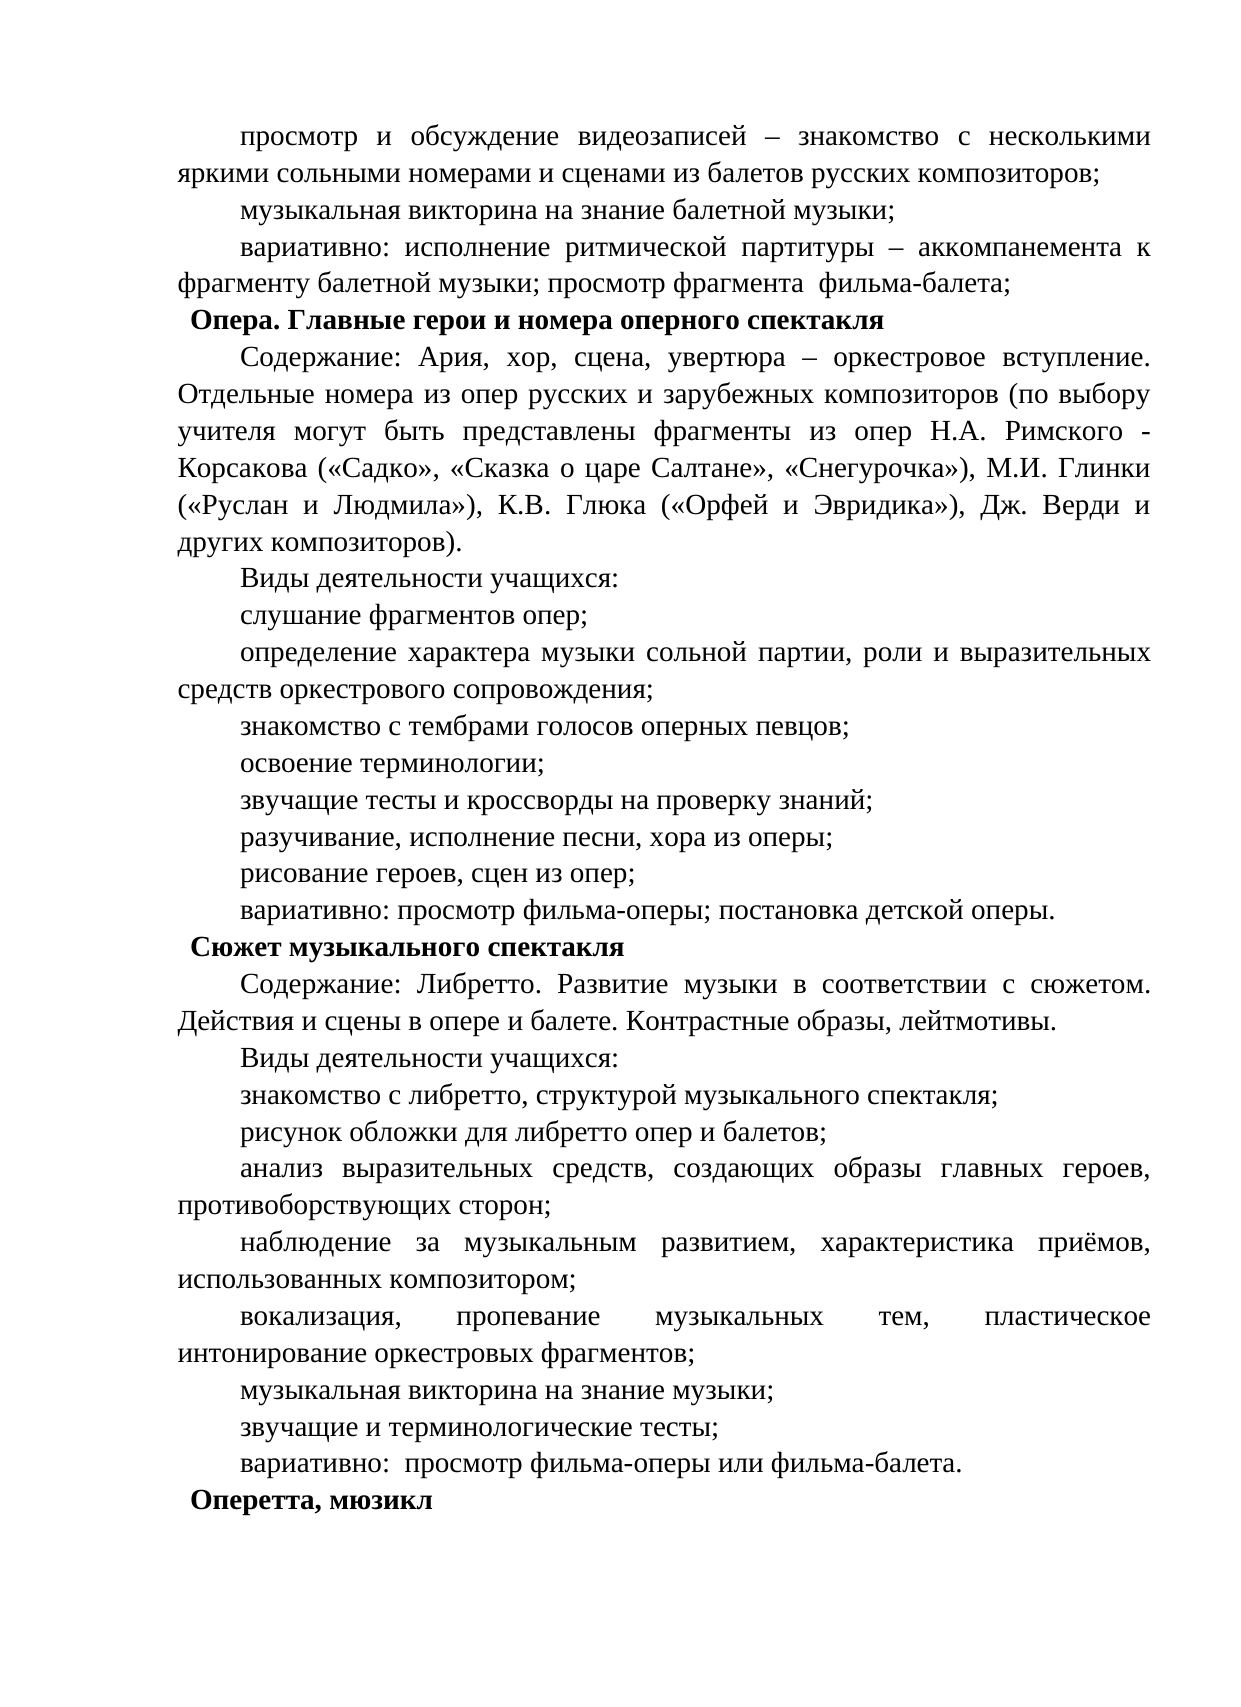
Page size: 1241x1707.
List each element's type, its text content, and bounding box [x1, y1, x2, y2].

text разучивание, исполнение песни, хора из оперы; [177, 819, 1152, 852]
text музыкальная викторина на знание балетной музыки; [177, 192, 1152, 225]
text рисунок обложки для либретто опер и балетов; [177, 1114, 1152, 1147]
text Опера. Главные герои и номера оперного спектакля [190, 302, 1152, 336]
text знакомство с либретто, структурой музыкального спектакля; [177, 1077, 1152, 1110]
text Виды деятельности учащихся: [177, 1040, 1152, 1073]
text Оперетта, мюзикл [190, 1482, 1152, 1516]
text наблюдение за музыкальным развитием, характеристика приёмов, использованных композитором; [177, 1224, 1152, 1295]
text Содержание: Либретто. Развитие музыки в соответствии с сюжетом. Действия и сцены в опере и балете. Контрастные образы, лейтмотивы. [177, 966, 1152, 1037]
text Виды деятельности учащихся: [177, 561, 1152, 594]
text вариативно: исполнение ритмической партитуры – аккомпанемента к фрагменту балетной музыки; просмотр фрагмента фильма-балета; [177, 229, 1152, 299]
text Содержание: Ария, хор, сцена, увертюра – оркестровое вступление. Отдельные номера из опер русских и зарубежных композиторов (по выбору учителя могут быть представлены фрагменты из опер Н.А. Римского -Корсакова («Садко», «Сказка о царе Салтане», «Снегурочка»), М.И. Глинки («Руслан и Людмила»), К.В. Глюка («Орфей и Эвридика»), Дж. Верди и других композиторов). [177, 339, 1152, 557]
text рисование героев, сцен из опер; [177, 856, 1152, 889]
text звучащие и терминологические тесты; [177, 1409, 1152, 1442]
text определение характера музыки сольной партии, роли и выразительных средств оркестрового сопровождения; [177, 634, 1152, 705]
text музыкальная викторина на знание музыки; [177, 1372, 1152, 1405]
text вариативно: просмотр фильма-оперы или фильма-балета. [177, 1446, 1152, 1479]
text знакомство с тембрами голосов оперных певцов; [177, 708, 1152, 742]
text звучащие тесты и кроссворды на проверку знаний; [177, 782, 1152, 815]
text просмотр и обсуждение видеозаписей – знакомство с несколькими яркими сольными номерами и сценами из балетов русских композиторов; [177, 118, 1152, 188]
text освоение терминологии; [177, 745, 1152, 778]
text анализ выразительных средств, создающих образы главных героев, противоборствующих сторон; [177, 1151, 1152, 1221]
text слушание фрагментов опер; [177, 597, 1152, 631]
text вариативно: просмотр фильма-оперы; постановка детской оперы. [177, 892, 1152, 926]
text Сюжет музыкального спектакля [190, 929, 1152, 963]
text вокализация, пропевание музыкальных тем, пластическое интонирование оркестровых фрагментов; [177, 1298, 1152, 1368]
